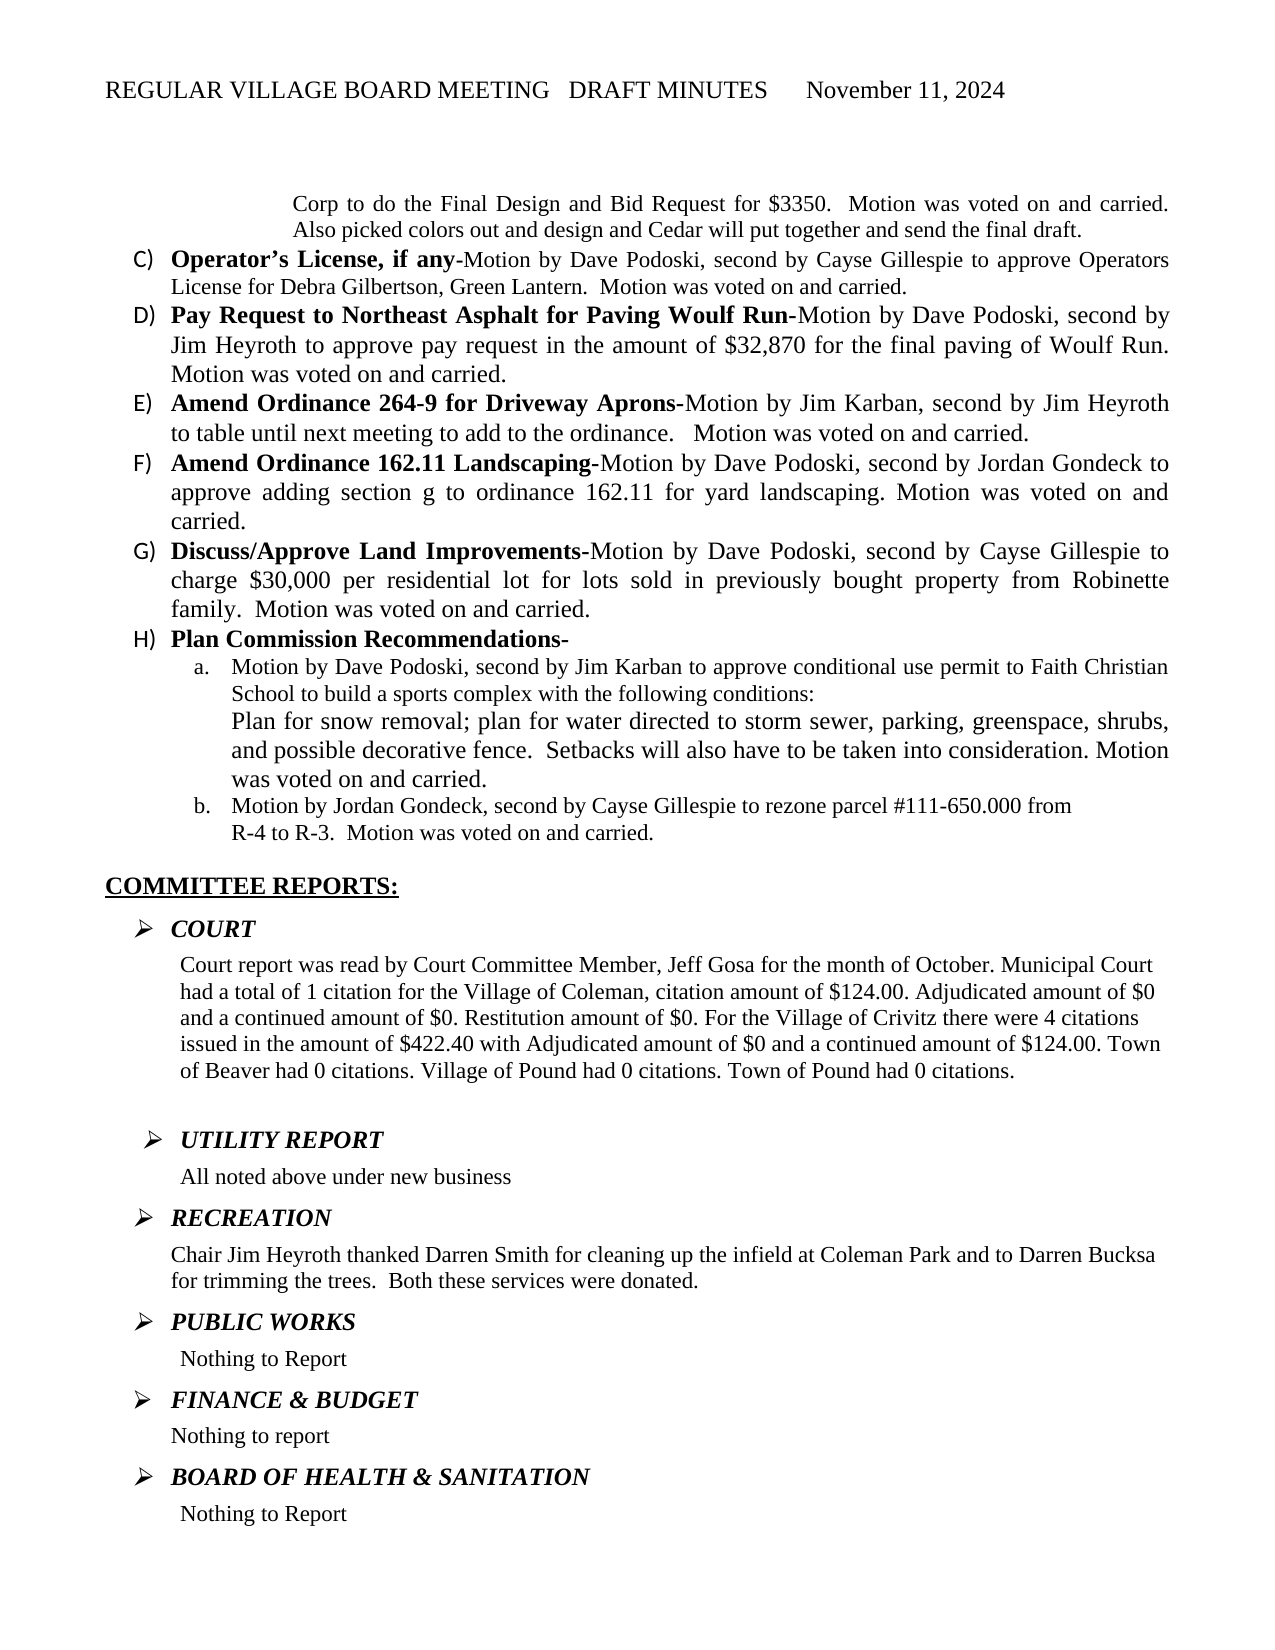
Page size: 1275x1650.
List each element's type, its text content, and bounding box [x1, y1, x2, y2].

list Discuss/Approve Land Improvements-Motion by Dave Podoski, second by Cayse Gillespie to charge $30,000 per residential lot for lots sold in previously bought property from Robinette family. Motion was voted on and carried. [133, 535, 1170, 623]
list Amend Ordinance 162.11 Landscaping-Motion by Dave Podoski, second by Jordan Gondeck to approve adding section g to ordinance 162.11 for yard landscaping. Motion was voted on and carried. [133, 447, 1170, 535]
list Motion by Jordan Gondeck, second by Cayse Gillespie to rezone parcel #111-650.000 from [194, 792, 1170, 819]
list BOARD OF HEALTH & SANITATION [133, 1449, 1170, 1500]
text Nothing to Report [180, 1500, 1170, 1526]
text COMMITTEE REPORTS: [105, 871, 1170, 900]
text Court report was read by Court Committee Member, Jeff Gosa for the month of October. Municipal Court had a total of 1 citation for the Village of Coleman, citation amount of $124.00. Adjudicated amount of $0 and a continued amount of $0. Restitution amount of $0. For the Village of Crivitz there were 4 citations issued in the amount of $422.40 with Adjudicated amount of $0 and a continued amount of $124.00. Town of Beaver had 0 citations. Village of Pound had 0 citations. Town of Pound had 0 citations. [180, 951, 1170, 1083]
text All noted above under new business [180, 1163, 1170, 1189]
text Chair Jim Heyroth thanked Darren Smith for cleaning up the infield at Coleman Park and to Darren Bucksa for trimming the trees. Both these services were donated. [171, 1241, 1170, 1293]
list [255, 190, 1170, 243]
list RECREATION [133, 1189, 1170, 1241]
list FINANCE & BUDGET [133, 1371, 1170, 1422]
text Plan for snow removal; plan for water directed to storm sewer, parking, greenspace, shrubs, and possible decorative fence. Setbacks will also have to be taken into consideration. Motion was voted on and carried. [231, 706, 1170, 792]
list COURT [133, 900, 1170, 951]
list Pay Request to Northeast Asphalt for Paving Woulf Run-Motion by Dave Podoski, second by Jim Heyroth to approve pay request in the amount of $32,870 for the final paving of Woulf Run. Motion was voted on and carried. [133, 299, 1170, 388]
list Amend Ordinance 264-9 for Driveway Aprons-Motion by Jim Karban, second by Jim Heyroth to table until next meeting to add to the ordinance. Motion was voted on and carried. [133, 388, 1170, 447]
list UTILITY REPORT [142, 1112, 1170, 1163]
text Nothing to Report [180, 1345, 1170, 1371]
list R-4 to R-3. Motion was voted on and carried. [231, 819, 1170, 845]
list Motion by Dave Podoski, second by Jim Karban to approve conditional use permit to Faith Christian School to build a sports complex with the following conditions: [194, 653, 1170, 706]
list PUBLIC WORKS [133, 1293, 1170, 1345]
text Nothing to report [171, 1422, 1170, 1449]
list Operator’s License, if any-Motion by Dave Podoski, second by Cayse Gillespie to approve Operators License for Debra Gilbertson, Green Lantern. Motion was voted on and carried. [133, 243, 1170, 299]
list Plan Commission Recommendations- [133, 623, 1170, 653]
